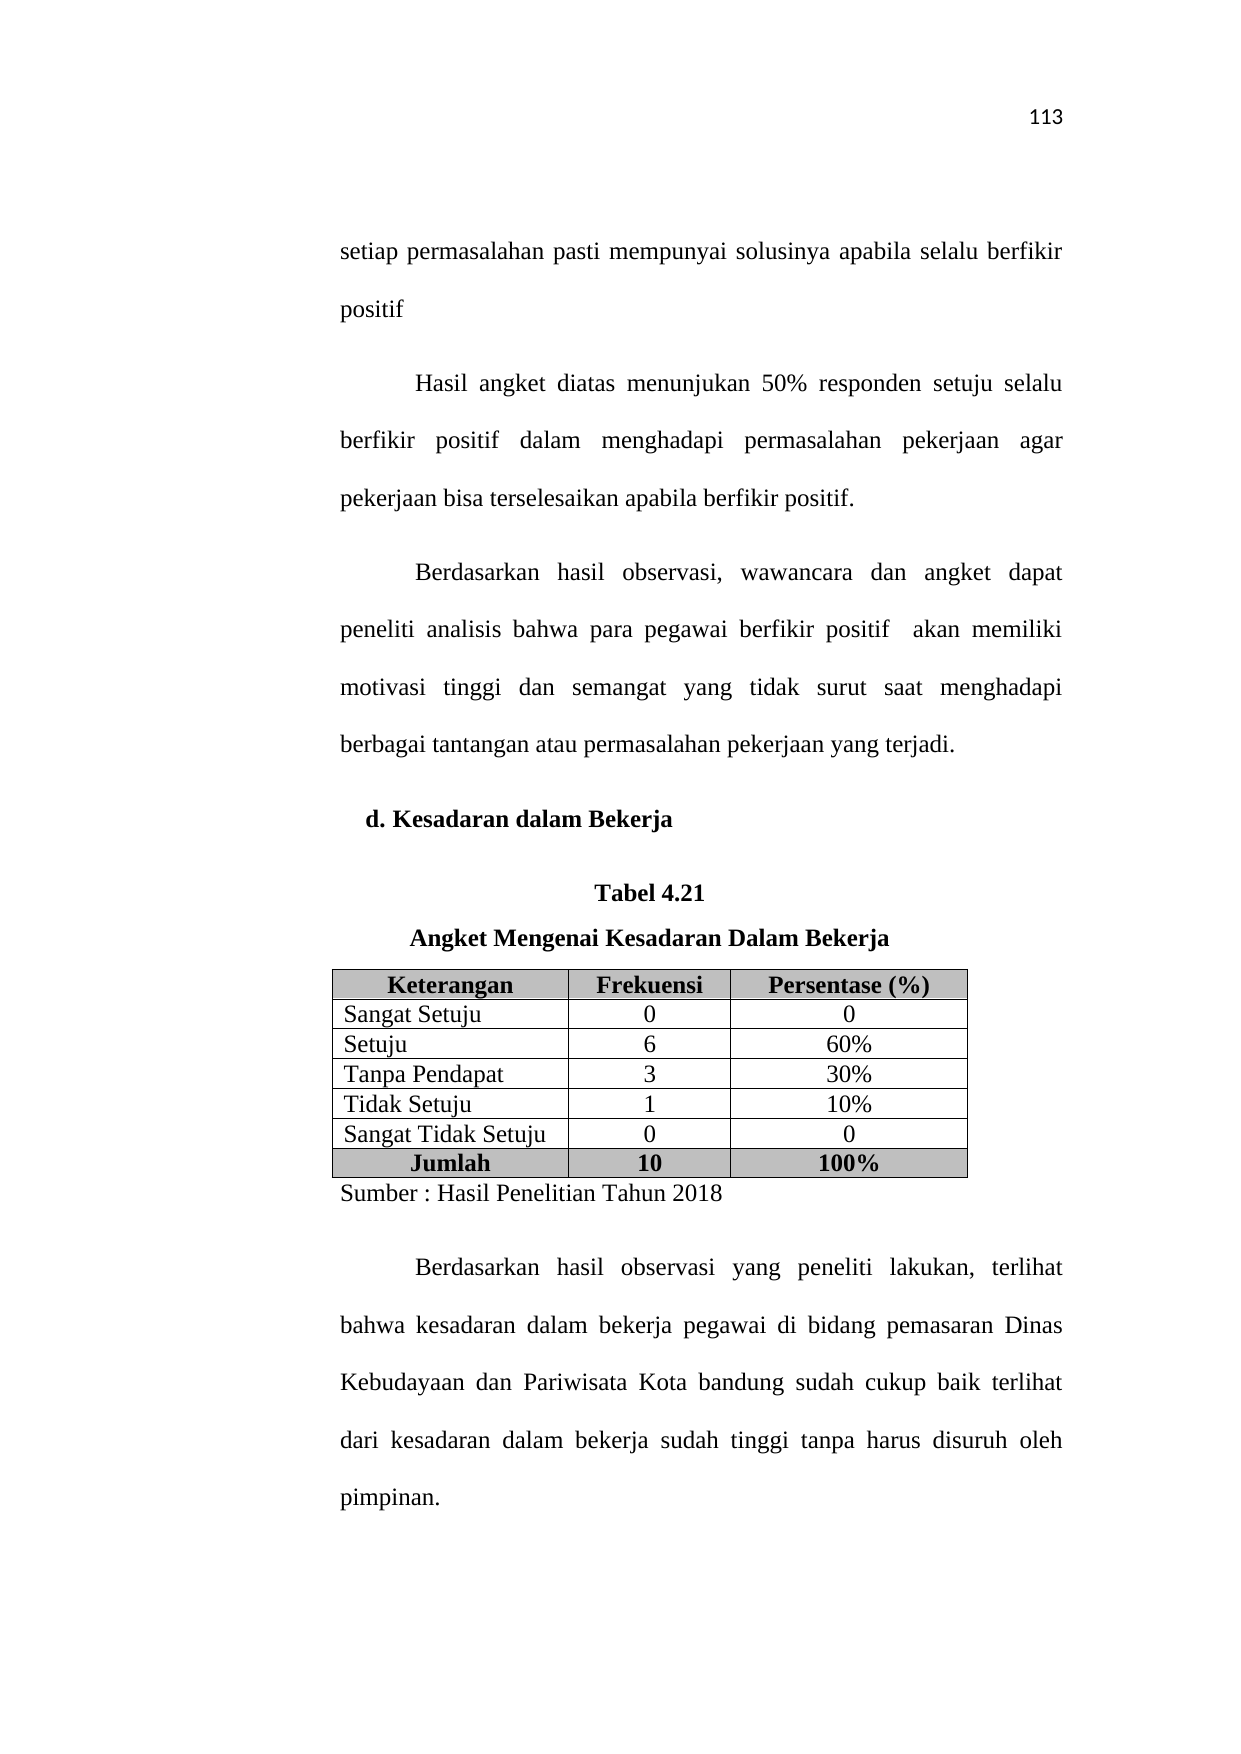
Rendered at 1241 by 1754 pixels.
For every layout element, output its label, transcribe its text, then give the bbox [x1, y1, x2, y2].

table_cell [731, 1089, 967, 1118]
list Kesadaran dalam Bekerja [365, 804, 1063, 832]
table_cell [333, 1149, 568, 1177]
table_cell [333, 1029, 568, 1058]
text Berdasarkan hasil observasi, wawancara dan angket dapat peneliti analisis bahwa para pegawai berfikir positif akan memiliki motivasi tinggi dan semangat yang tidak surut saat menghadapi berbagai tantangan atau permasalahan pekerjaan yang terjadi. [340, 557, 1063, 758]
text Hasil angket diatas menunjukan 50% responden setuju selalu berfikir positif dalam menghadapi permasalahan pekerjaan agar pekerjaan bisa terselesaikan apabila berfikir positif. [340, 368, 1063, 512]
text Berdasarkan hasil observasi yang peneliti lakukan, terlihat bahwa kesadaran dalam bekerja pegawai di bidang pemasaran Dinas Kebudayaan dan Pariwisata Kota bandung sudah cukup baik terlihat dari kesadaran dalam bekerja sudah tinggi tanpa harus disuruh oleh pimpinan. [340, 1252, 1063, 1511]
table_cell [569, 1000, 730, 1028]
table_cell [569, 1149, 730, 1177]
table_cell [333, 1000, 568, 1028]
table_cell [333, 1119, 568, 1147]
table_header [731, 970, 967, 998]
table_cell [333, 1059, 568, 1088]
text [340, 236, 1063, 322]
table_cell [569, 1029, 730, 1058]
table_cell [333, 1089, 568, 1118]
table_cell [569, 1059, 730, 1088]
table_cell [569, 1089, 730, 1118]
text Angket Mengenai Kesadaran Dalam Bekerja [236, 923, 1063, 952]
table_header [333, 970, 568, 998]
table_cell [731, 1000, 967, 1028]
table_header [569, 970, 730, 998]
text Sumber : Hasil Penelitian Tahun 2018 [340, 1178, 1063, 1207]
text Tabel 4.21 [236, 878, 1063, 907]
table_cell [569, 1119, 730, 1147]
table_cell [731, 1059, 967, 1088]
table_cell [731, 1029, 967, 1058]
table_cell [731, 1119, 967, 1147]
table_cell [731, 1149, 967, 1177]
